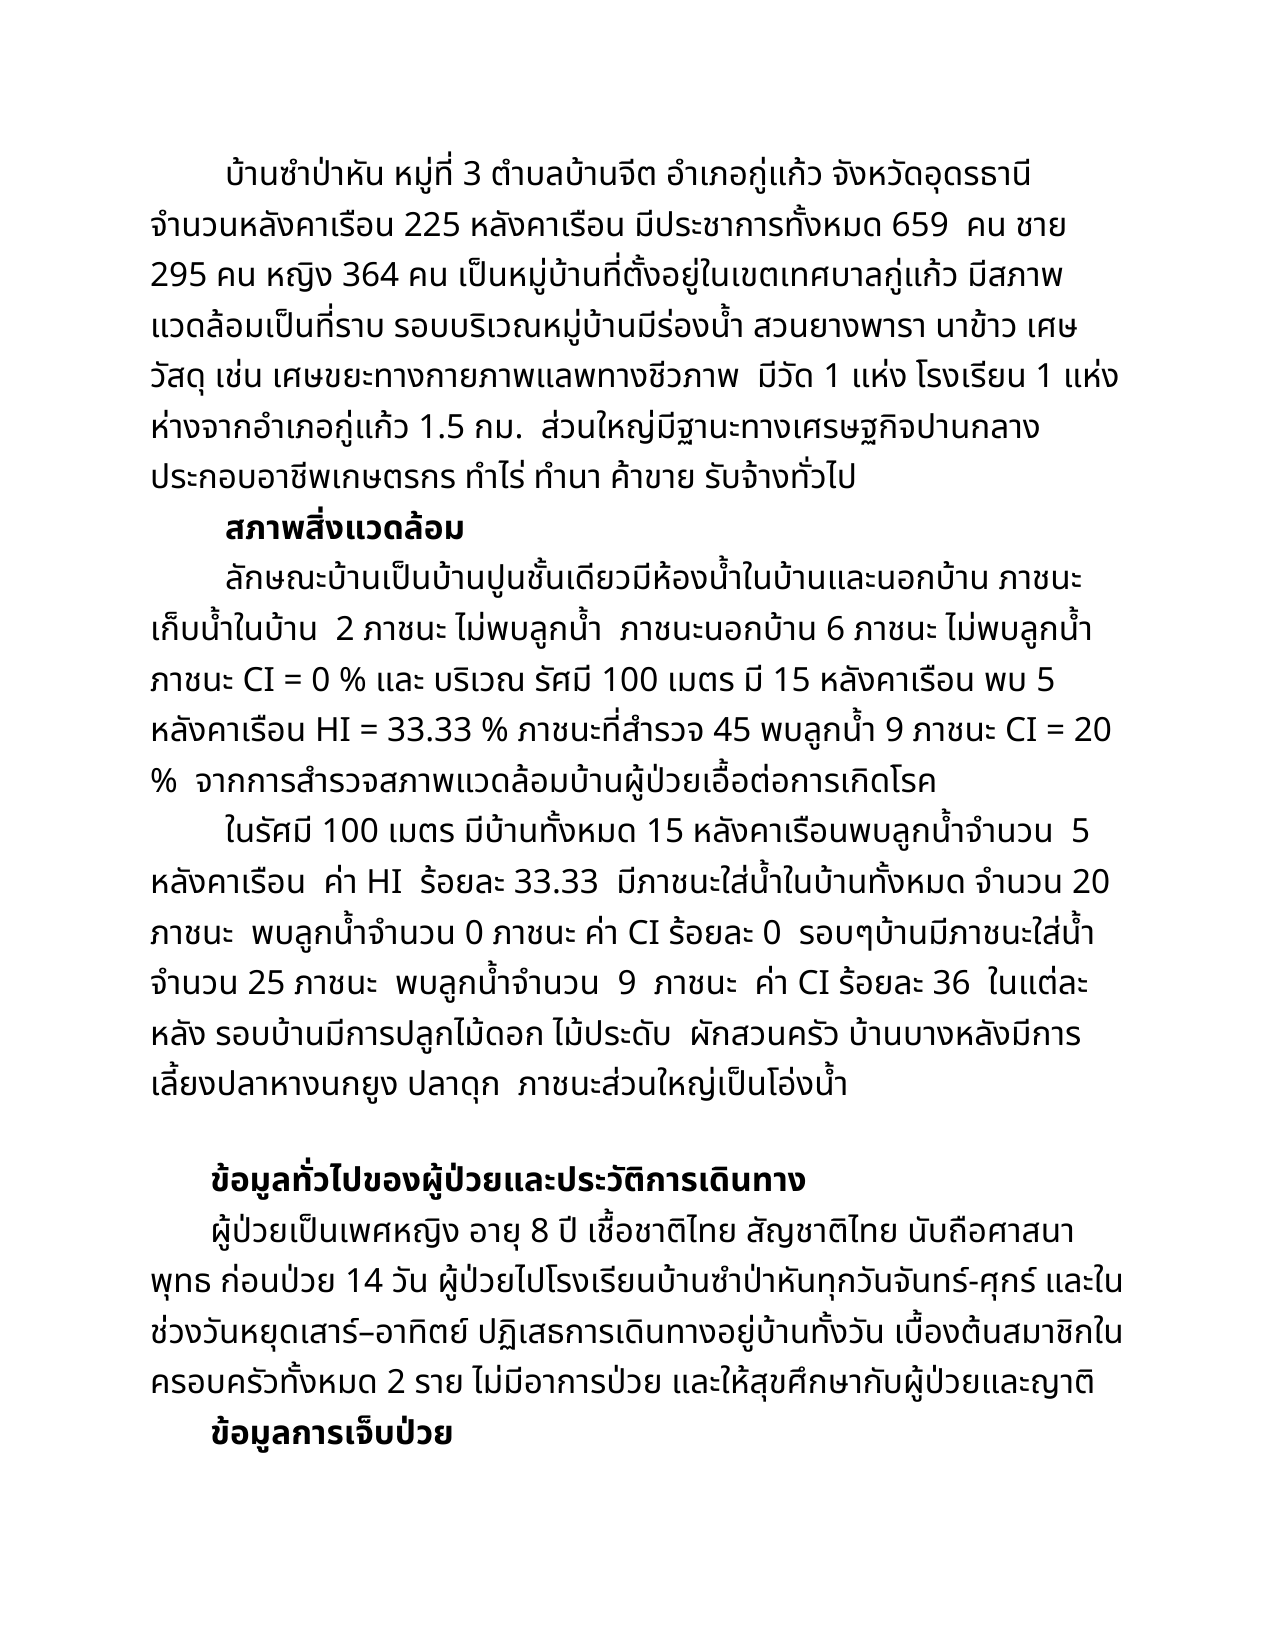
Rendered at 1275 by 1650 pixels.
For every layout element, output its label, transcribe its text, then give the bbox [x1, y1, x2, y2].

text บ้านซำป่าหัน หมู่ที่ 3 ตำบลบ้านจีต อำเภอกู่แก้ว จังหวัดอุดรธานี จำนวนหลังคาเรือน 225 หลังคาเรือน มีประชาการทั้งหมด 659 คน ชาย 295 คน หญิง 364 คน เป็นหมู่บ้านที่ตั้งอยู่ในเขตเทศบาลกู่แก้ว มีสภาพแวดล้อมเป็นที่ราบ รอบบริเวณหมู่บ้านมีร่องน้ำ สวนยางพารา นาข้าว เศษวัสดุ เช่น เศษขยะทางกายภาพแลพทางชีวภาพ มีวัด 1 แห่ง โรงเรียน 1 แห่ง ห่างจากอำเภอกู่แก้ว 1.5 กม. ส่วนใหญ่มีฐานะทางเศรษฐกิจปานกลาง ประกอบอาชีพเกษตรกร ทำไร่ ทำนา ค้าขาย รับจ้างทั่วไป [150, 150, 1125, 504]
text ลักษณะบ้านเป็นบ้านปูนชั้นเดียวมีห้องน้ำในบ้านและนอกบ้าน ภาชนะเก็บน้ำในบ้าน 2 ภาชนะ ไม่พบลูกน้ำ ภาชนะนอกบ้าน 6 ภาชนะ ไม่พบลูกน้ำ ภาชนะ CI = 0 % และ บริเวณ รัศมี 100 เมตร มี 15 หลังคาเรือน พบ 5 หลังคาเรือน HI = 33.33 % ภาชนะที่สำรวจ 45 พบลูกน้ำ 9 ภาชนะ CI = 20 % จากการสำรวจสภาพแวดล้อมบ้านผู้ป่วยเอื้อต่อการเกิดโรค [150, 554, 1125, 807]
text ในรัศมี 100 เมตร มีบ้านทั้งหมด 15 หลังคาเรือนพบลูกน้ำจำนวน 5 หลังคาเรือน ค่า HI ร้อยละ 33.33 มีภาชนะใส่น้ำในบ้านทั้งหมด จำนวน 20 ภาชนะ พบลูกน้ำจำนวน 0 ภาชนะ ค่า CI ร้อยละ 0 รอบๆบ้านมีภาชนะใส่น้ำจำนวน 25 ภาชนะ พบลูกน้ำจำนวน 9 ภาชนะ ค่า CI ร้อยละ 36 ในแต่ละหลัง รอบบ้านมีการปลูกไม้ดอก ไม้ประดับ ผักสวนครัว บ้านบางหลังมีการเลี้ยงปลาหางนกยูง ปลาดุก ภาชนะส่วนใหญ่เป็นโอ่งน้ำ [150, 807, 1125, 1111]
text สภาพสิ่งแวดล้อม [150, 504, 1125, 554]
text ข้อมูลทั่วไปของผู้ป่วยและประวัติการเดินทาง [150, 1156, 1125, 1206]
text ผู้ป่วยเป็นเพศหญิง อายุ 8 ปี เชื้อชาติไทย สัญชาติไทย นับถือศาสนาพุทธ ก่อนป่วย 14 วัน ผู้ป่วยไปโรงเรียนบ้านซำป่าหันทุกวันจันทร์-ศุกร์ และในช่วงวันหยุดเสาร์–อาทิตย์ ปฏิเสธการเดินทางอยู่บ้านทั้งวัน เบื้องต้นสมาชิกในครอบครัวทั้งหมด 2 ราย ไม่มีอาการป่วย และให้สุขศึกษากับผู้ป่วยและญาติ [150, 1206, 1125, 1409]
text ข้อมูลการเจ็บป่วย [150, 1409, 1125, 1459]
